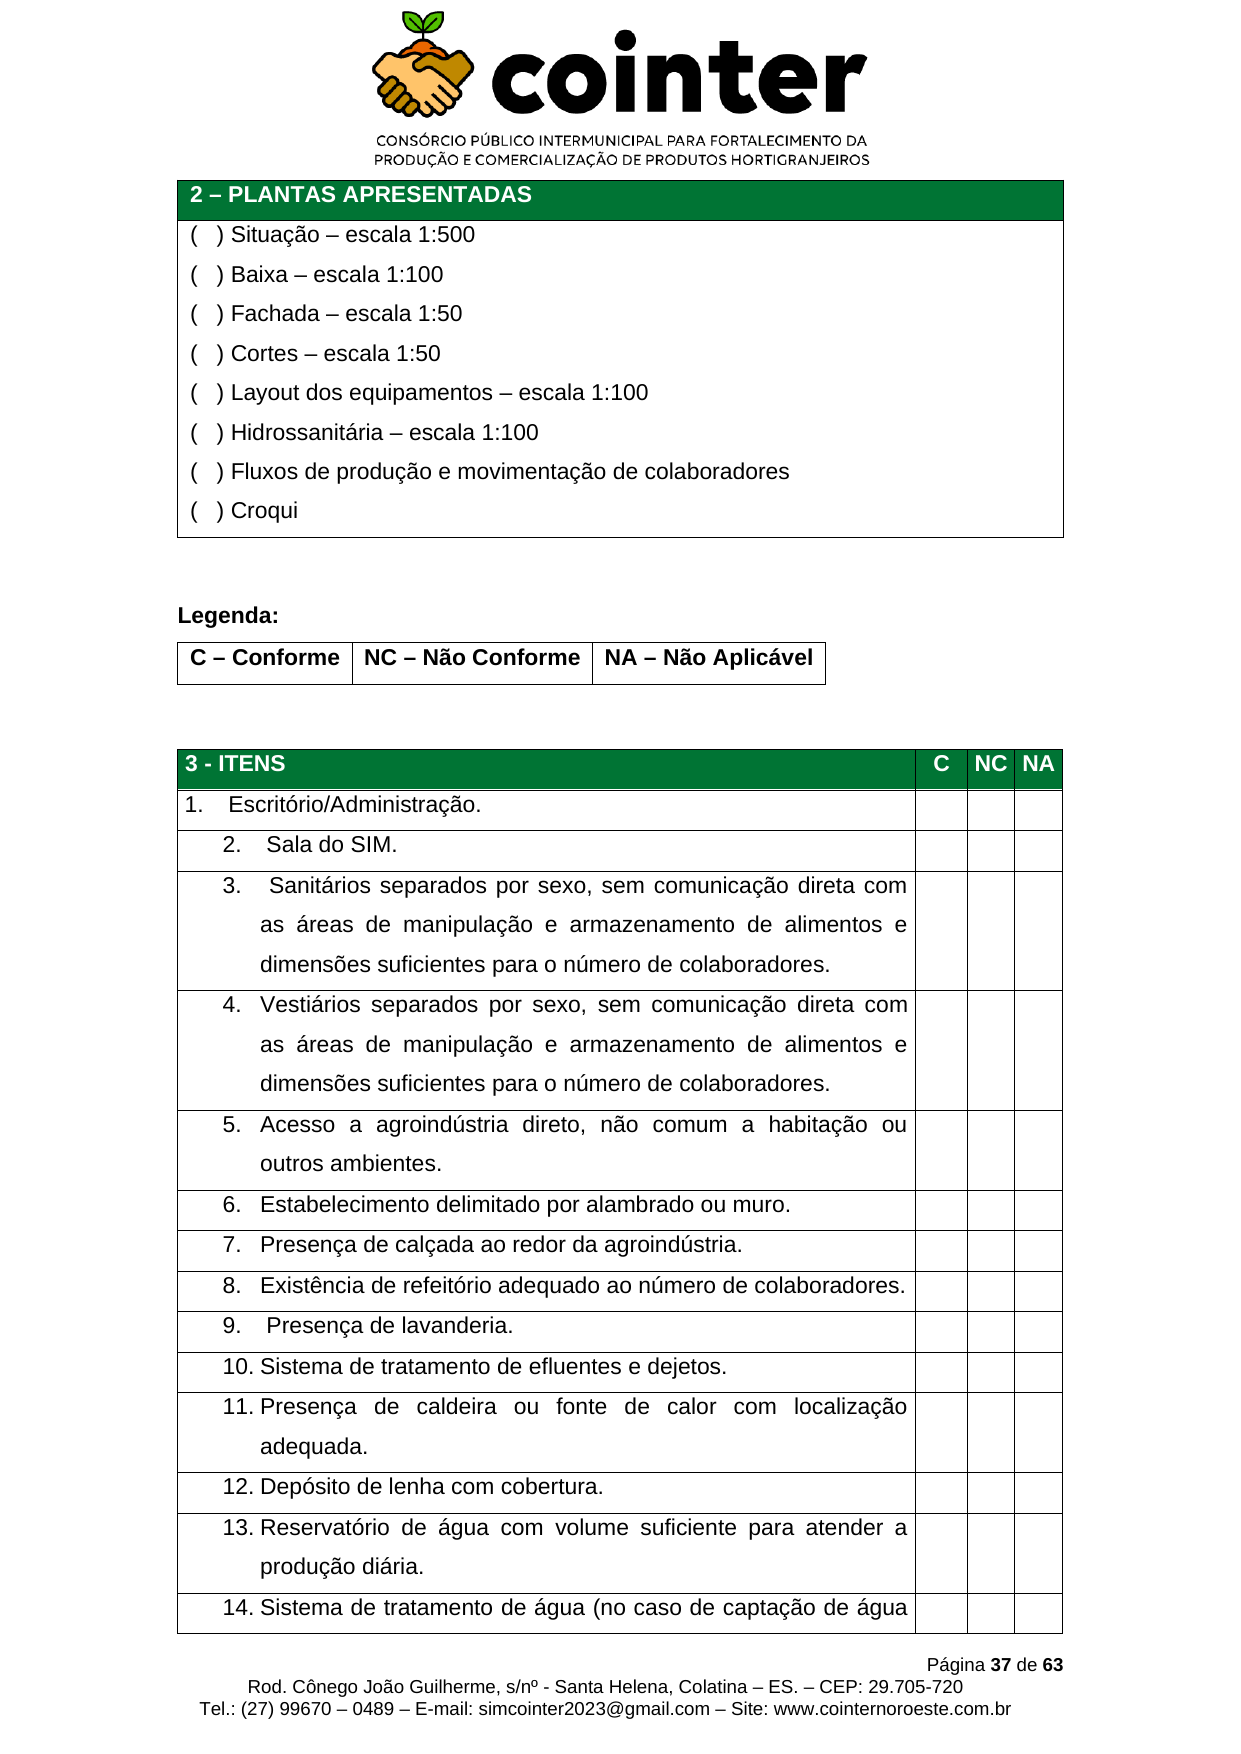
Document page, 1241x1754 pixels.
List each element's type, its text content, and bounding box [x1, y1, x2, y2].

table_cell [1015, 1473, 1062, 1513]
table_cell Acesso a agroindústria direto, não comum a habitação ou outros ambientes. [178, 1111, 915, 1189]
table_cell [968, 1353, 1014, 1392]
table_cell [968, 1111, 1014, 1189]
table_cell [916, 1594, 967, 1633]
table_cell [916, 1272, 967, 1311]
table_cell [968, 831, 1014, 871]
table_cell Vestiários separados por sexo, sem comunicação direta com as áreas de manipulação e armazenamento de alimentos e dimensões suficientes para o número de colaboradores. [178, 991, 915, 1109]
table_cell Existência de refeitório adequado ao número de colaboradores. [178, 1272, 915, 1311]
table_cell [1015, 1111, 1062, 1189]
table_cell Estabelecimento delimitado por alambrado ou muro. [178, 1191, 915, 1230]
table_cell [968, 1272, 1014, 1311]
table_cell Sistema de tratamento de água (no caso de captação de água de superfície ou da chuva). [178, 1594, 915, 1633]
table_cell [916, 991, 967, 1109]
table_cell [1015, 1231, 1062, 1271]
table_header 3 - ITENS [178, 750, 915, 789]
table_cell [916, 1473, 967, 1513]
table_cell [968, 1231, 1014, 1271]
table_cell Sala do SIM. [178, 831, 915, 871]
table_cell [916, 791, 967, 830]
table_cell [1015, 1191, 1062, 1230]
table_cell [968, 791, 1014, 830]
table_cell [916, 1514, 967, 1593]
table_cell [1015, 1353, 1062, 1392]
table_cell Depósito de lenha com cobertura. [178, 1473, 915, 1513]
table_cell [916, 1231, 967, 1271]
table_cell [916, 872, 967, 990]
table_cell [1015, 1594, 1062, 1633]
table_cell [916, 1312, 967, 1352]
table_header 2 – PLANTAS APRESENTADAS [178, 181, 1063, 220]
table_cell [1015, 1272, 1062, 1311]
table_cell ( ) Situação – escala 1:500 ( ) Baixa – escala 1:100 ( ) Fachada – escala 1:50 ( ) Cortes – escala 1:50 ( ) Layout dos equipamentos – escala 1:100 ( ) Hidrossanitária – escala 1:100 ( ) Fluxos de produção e movimentação de colaboradores ( ) Croqui [178, 221, 1063, 537]
table_cell Sanitários separados por sexo, sem comunicação direta com as áreas de manipulação e armazenamento de alimentos e dimensões suficientes para o número de colaboradores. [178, 872, 915, 990]
table_cell [968, 1191, 1014, 1230]
table_cell [968, 872, 1014, 990]
table_cell [1015, 1393, 1062, 1472]
picture [362, 0, 878, 180]
table_header NA – Não Aplicável [593, 643, 825, 683]
table_header NC – Não Conforme [353, 643, 592, 683]
table_cell Presença de caldeira ou fonte de calor com localização adequada. [178, 1393, 915, 1472]
table_cell [968, 1594, 1014, 1633]
table_cell [1015, 1514, 1062, 1593]
table_cell [916, 1353, 967, 1392]
table_header C [916, 750, 967, 789]
table_cell [916, 1393, 967, 1472]
table_cell [1015, 872, 1062, 990]
table_cell Sistema de tratamento de efluentes e dejetos. [178, 1353, 915, 1392]
table_cell [916, 1111, 967, 1189]
table_cell [916, 831, 967, 871]
table_cell [968, 1473, 1014, 1513]
table_cell [968, 1312, 1014, 1352]
table_header NC [968, 750, 1014, 789]
table_cell Reservatório de água com volume suficiente para atender a produção diária. [178, 1514, 915, 1593]
table_cell Escritório/Administração. [178, 791, 915, 830]
table_cell [1015, 791, 1062, 830]
table_cell [968, 1393, 1014, 1472]
table_cell [916, 1191, 967, 1230]
table_cell [1015, 991, 1062, 1109]
table_cell [1015, 831, 1062, 871]
table_cell [968, 1514, 1014, 1593]
table_cell Presença de lavanderia. [178, 1312, 915, 1352]
table_cell [1015, 1312, 1062, 1352]
text Legenda: [177, 602, 1063, 629]
table_header NA [1015, 750, 1062, 789]
table_cell Presença de calçada ao redor da agroindústria. [178, 1231, 915, 1271]
table_header C – Conforme [178, 643, 352, 683]
table_cell [968, 991, 1014, 1109]
